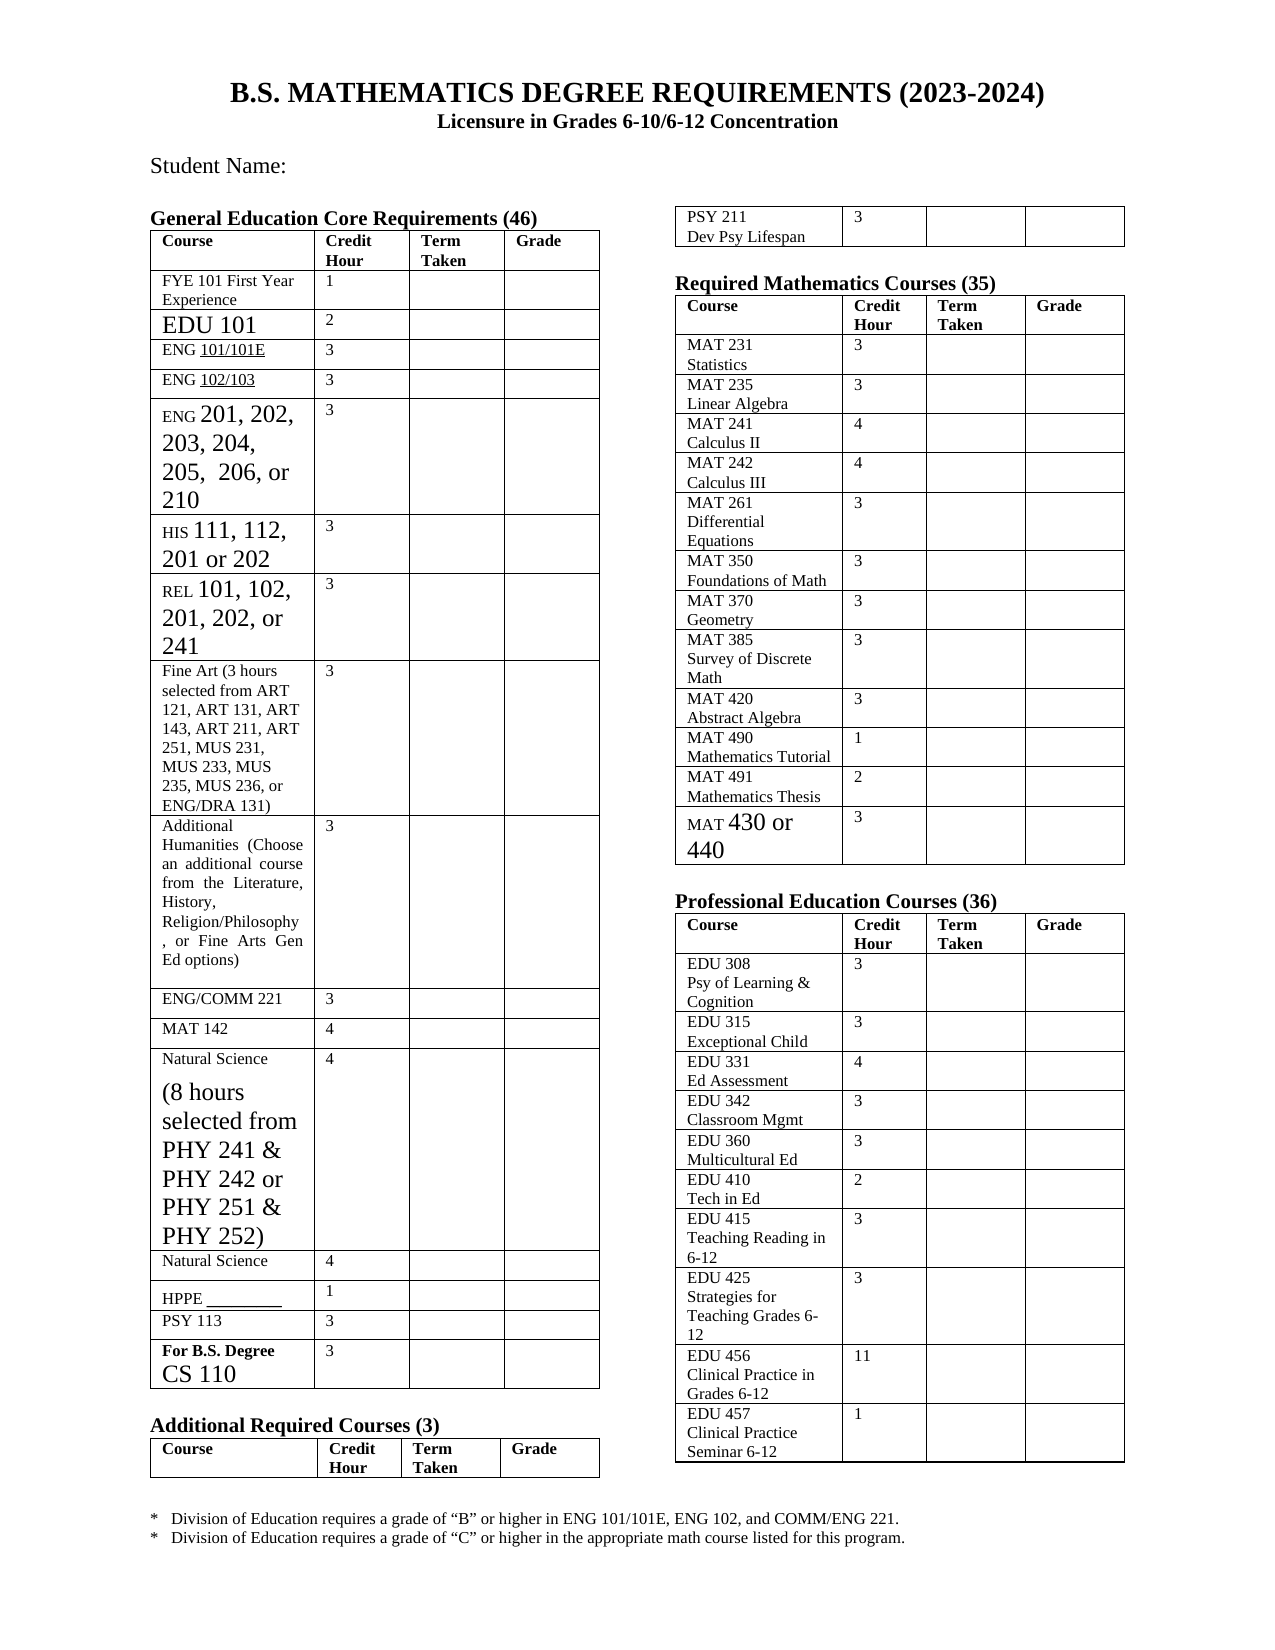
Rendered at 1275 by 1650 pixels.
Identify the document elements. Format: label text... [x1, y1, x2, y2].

table_cell [1026, 1052, 1124, 1090]
table_cell [505, 1340, 599, 1388]
table_cell [927, 807, 1025, 864]
table_cell 3 [843, 1130, 926, 1169]
table_header Course [151, 1439, 317, 1477]
table_cell 3 [843, 954, 926, 1011]
table_cell 3 [843, 335, 926, 373]
table_cell [1026, 954, 1124, 1011]
table_cell Additional Humanities [151, 816, 314, 988]
table_cell MAT 142 [151, 1019, 314, 1048]
table_cell [1026, 728, 1124, 766]
table_header Course [676, 914, 842, 953]
table_cell [505, 574, 599, 660]
table_cell [410, 661, 504, 814]
table_cell 3 [843, 807, 926, 864]
table_cell [410, 1251, 504, 1280]
table_cell 3 [315, 399, 409, 514]
table_header Grade [1026, 296, 1124, 334]
table_cell [410, 310, 504, 339]
table_cell MAT 350 Foundations of Math [676, 551, 842, 589]
table_cell EDU 457 Clinical Practice Seminar 6-12 [676, 1404, 842, 1461]
table_cell [505, 1251, 599, 1280]
table_cell MAT 261 Differential Equations [676, 493, 842, 550]
table_cell EDU 360 Multicultural Ed [676, 1130, 842, 1169]
table_cell [505, 1049, 599, 1250]
table_header Credit Hour [843, 914, 926, 953]
table_header Credit Hour [315, 231, 409, 269]
table_cell [927, 551, 1025, 589]
text Additional Required Courses (3) [150, 1413, 600, 1437]
table_cell [410, 1049, 504, 1250]
table_header Term Taken [927, 914, 1025, 953]
table_cell 3 [315, 370, 409, 398]
table_cell 3 [843, 1091, 926, 1129]
table_cell 3 [315, 989, 409, 1018]
table_cell 3 [315, 816, 409, 988]
table_cell FYE 101 First Year Experience [151, 271, 314, 309]
table_cell [1026, 1170, 1124, 1208]
table_cell [927, 1130, 1025, 1169]
table_cell [1026, 1345, 1124, 1403]
table_cell 3 [843, 1209, 926, 1267]
table_cell PSY 113 [151, 1311, 314, 1339]
table_cell [1026, 767, 1124, 806]
table_cell [410, 989, 504, 1018]
table_cell 3 [315, 1311, 409, 1339]
table_cell [927, 1012, 1025, 1051]
table_header Grade [505, 231, 599, 269]
table_cell [927, 453, 1025, 492]
table_cell [410, 1281, 504, 1309]
table_cell 3 [843, 591, 926, 629]
table_cell [927, 728, 1025, 766]
table_cell [410, 816, 504, 988]
table_cell [927, 591, 1025, 629]
table_cell [1026, 375, 1124, 413]
table_cell MAT 370 Geometry [676, 591, 842, 629]
text Required Mathematics Courses (35) [675, 271, 1125, 295]
table_cell 2 [843, 1170, 926, 1208]
table_cell 3 [843, 551, 926, 589]
table_cell MAT 490 Mathematics Tutorial [676, 728, 842, 766]
table_cell 3 [843, 493, 926, 550]
table_cell [927, 1268, 1025, 1344]
table_cell [1026, 414, 1124, 452]
table_cell 3 [315, 515, 409, 573]
table_cell 3 [843, 1268, 926, 1344]
table_cell 4 [843, 453, 926, 492]
table_cell [1026, 807, 1124, 864]
table_cell MAT 241 Calculus II [676, 414, 842, 452]
text Professional Education Courses (36) [675, 889, 1125, 913]
table_cell [505, 271, 599, 309]
table_cell [927, 689, 1025, 727]
table_cell 3 [315, 1340, 409, 1388]
table_cell [1026, 1268, 1124, 1344]
table_cell [1026, 1091, 1124, 1129]
table_cell HIS [151, 515, 314, 573]
table_cell MAT 385 Survey of Discrete Math [676, 630, 842, 687]
table_cell MAT 231 Statistics [676, 335, 842, 373]
table_cell ENG/COMM 221 [151, 989, 314, 1018]
table_cell 3 [843, 375, 926, 413]
table_header Course [676, 296, 842, 334]
table_cell [1026, 1130, 1124, 1169]
table_cell [410, 1340, 504, 1388]
table_cell [505, 816, 599, 988]
table_cell [505, 1281, 599, 1309]
table_header Course [151, 231, 314, 269]
table_cell [151, 310, 314, 339]
table_cell 3 [843, 689, 926, 727]
table_cell 3 [315, 574, 409, 660]
table_cell 4 [315, 1019, 409, 1048]
table_cell 2 [315, 310, 409, 339]
table_cell [1026, 1012, 1124, 1051]
table_cell [927, 414, 1025, 452]
table_cell [927, 1404, 1025, 1461]
table_cell [1026, 335, 1124, 373]
table_cell [927, 207, 1025, 246]
table_cell [927, 1052, 1025, 1090]
table_cell EDU 315 Exceptional Child [676, 1012, 842, 1051]
table_cell PSY 211 Dev Psy Lifespan [676, 207, 842, 246]
table_header Grade [501, 1439, 599, 1477]
table_cell 1 [843, 728, 926, 766]
table_cell [505, 370, 599, 398]
text General Education Core Requirements (46) [150, 206, 600, 230]
table_cell [505, 1019, 599, 1048]
table_cell [505, 515, 599, 573]
table_cell 4 [315, 1251, 409, 1280]
table_cell [1026, 630, 1124, 687]
table_cell [927, 630, 1025, 687]
table_cell EDU 415 Teaching Reading in 6-12 [676, 1209, 842, 1267]
table_cell 1 [315, 271, 409, 309]
table_cell 1 [315, 1281, 409, 1309]
table_cell 4 [843, 414, 926, 452]
table_cell [927, 1345, 1025, 1403]
table_cell Natural Science [151, 1049, 314, 1250]
table_cell EDU 410 Tech in Ed [676, 1170, 842, 1208]
table_cell [410, 399, 504, 514]
table_cell [1026, 493, 1124, 550]
table_cell [1026, 207, 1124, 246]
table_cell [505, 340, 599, 368]
table_cell [927, 1170, 1025, 1208]
table_cell REL [151, 574, 314, 660]
table_cell EDU 456 Clinical Practice in Grades 6-12 [676, 1345, 842, 1403]
table_cell [410, 515, 504, 573]
table_cell EDU 425 Strategies for Teaching Grades 6-12 [676, 1268, 842, 1344]
table_cell 11 [843, 1345, 926, 1403]
table_cell [505, 989, 599, 1018]
table_cell [1026, 551, 1124, 589]
table_cell 4 [843, 1052, 926, 1090]
table_cell EDU 331 Ed Assessment [676, 1052, 842, 1090]
table_cell ENG [151, 399, 314, 514]
table_cell ENG [151, 370, 314, 398]
table_cell 4 [315, 1049, 409, 1250]
table_cell 3 [315, 661, 409, 814]
table_cell [927, 493, 1025, 550]
table_cell 3 [315, 340, 409, 368]
table_cell [927, 335, 1025, 373]
table_cell Natural Science [151, 1251, 314, 1280]
table_cell [1026, 1404, 1124, 1461]
table_cell [410, 370, 504, 398]
table_cell [410, 271, 504, 309]
table_cell [410, 1019, 504, 1048]
table_cell [505, 399, 599, 514]
table_cell [505, 1311, 599, 1339]
table_cell MAT 235 Linear Algebra [676, 375, 842, 413]
table_cell HPPE [151, 1281, 314, 1309]
table_cell [1026, 1209, 1124, 1267]
table_cell ENG [151, 340, 314, 368]
table_header Term Taken [402, 1439, 500, 1477]
table_header Grade [1026, 914, 1124, 953]
table_cell MAT 242 Calculus III [676, 453, 842, 492]
table_cell MAT 491 Mathematics Thesis [676, 767, 842, 806]
table_cell 1 [843, 1404, 926, 1461]
table_cell EDU 342 Classroom Mgmt [676, 1091, 842, 1129]
table_cell 3 [843, 207, 926, 246]
table_cell MAT 420 Abstract Algebra [676, 689, 842, 727]
table_cell [1026, 689, 1124, 727]
table_cell MAT [676, 807, 842, 864]
table_cell [410, 1311, 504, 1339]
table_header Credit Hour [843, 296, 926, 334]
table_cell [505, 661, 599, 814]
table_cell Fine Art [151, 661, 314, 814]
table_cell [410, 340, 504, 368]
table_cell [1026, 591, 1124, 629]
table_header Term Taken [927, 296, 1025, 334]
table_cell [410, 574, 504, 660]
table_cell 2 [843, 767, 926, 806]
table_header Term Taken [410, 231, 504, 269]
table_cell EDU 308 Psy of Learning & Cognition [676, 954, 842, 1011]
table_cell [927, 375, 1025, 413]
table_cell [505, 310, 599, 339]
table_cell [927, 1209, 1025, 1267]
table_cell [927, 1091, 1025, 1129]
table_cell [927, 954, 1025, 1011]
table_cell [1026, 453, 1124, 492]
table_cell For B.S. Degree [151, 1340, 314, 1388]
table_cell 3 [843, 1012, 926, 1051]
table_header Credit Hour [318, 1439, 401, 1477]
table_cell 3 [843, 630, 926, 687]
table_cell [927, 767, 1025, 806]
